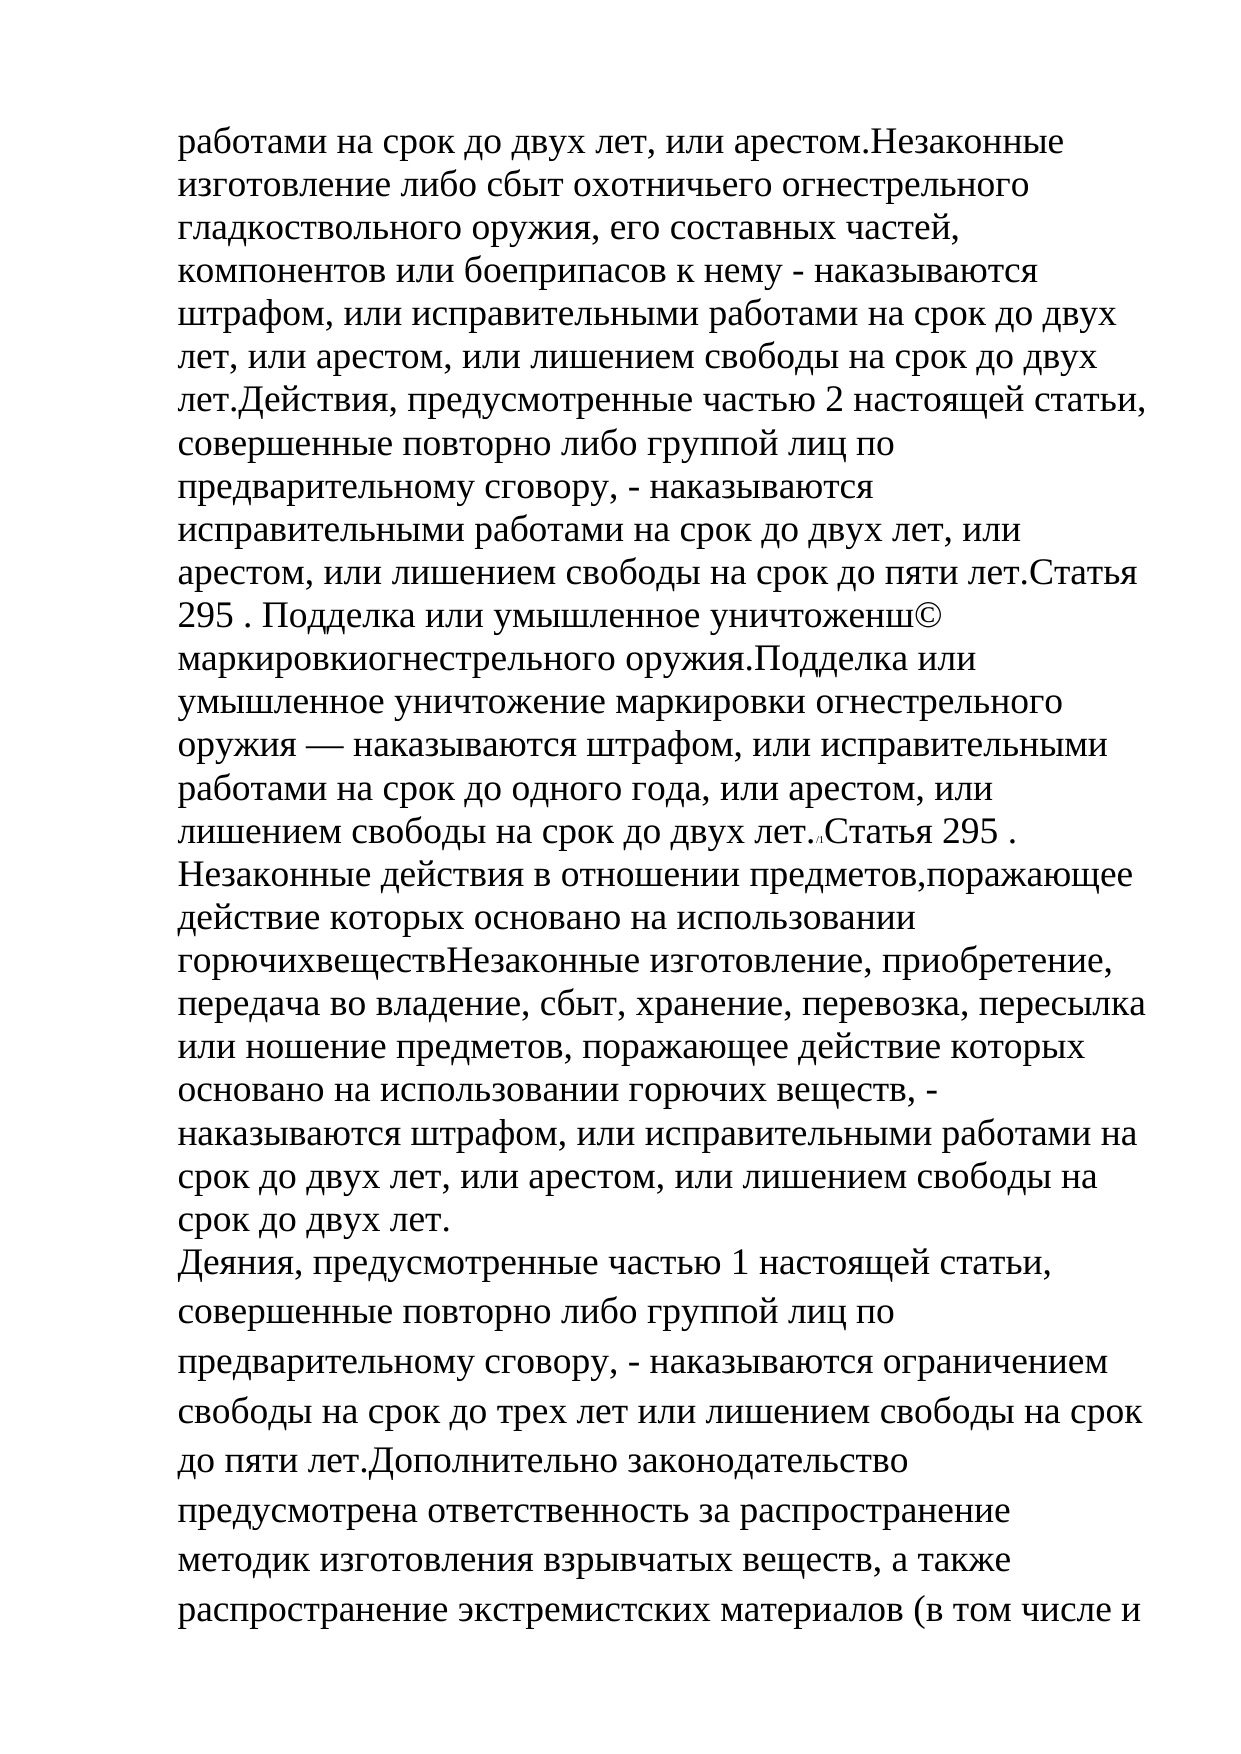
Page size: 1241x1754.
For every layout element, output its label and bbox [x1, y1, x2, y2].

text [177, 118, 1152, 1239]
text [177, 1239, 1152, 1629]
